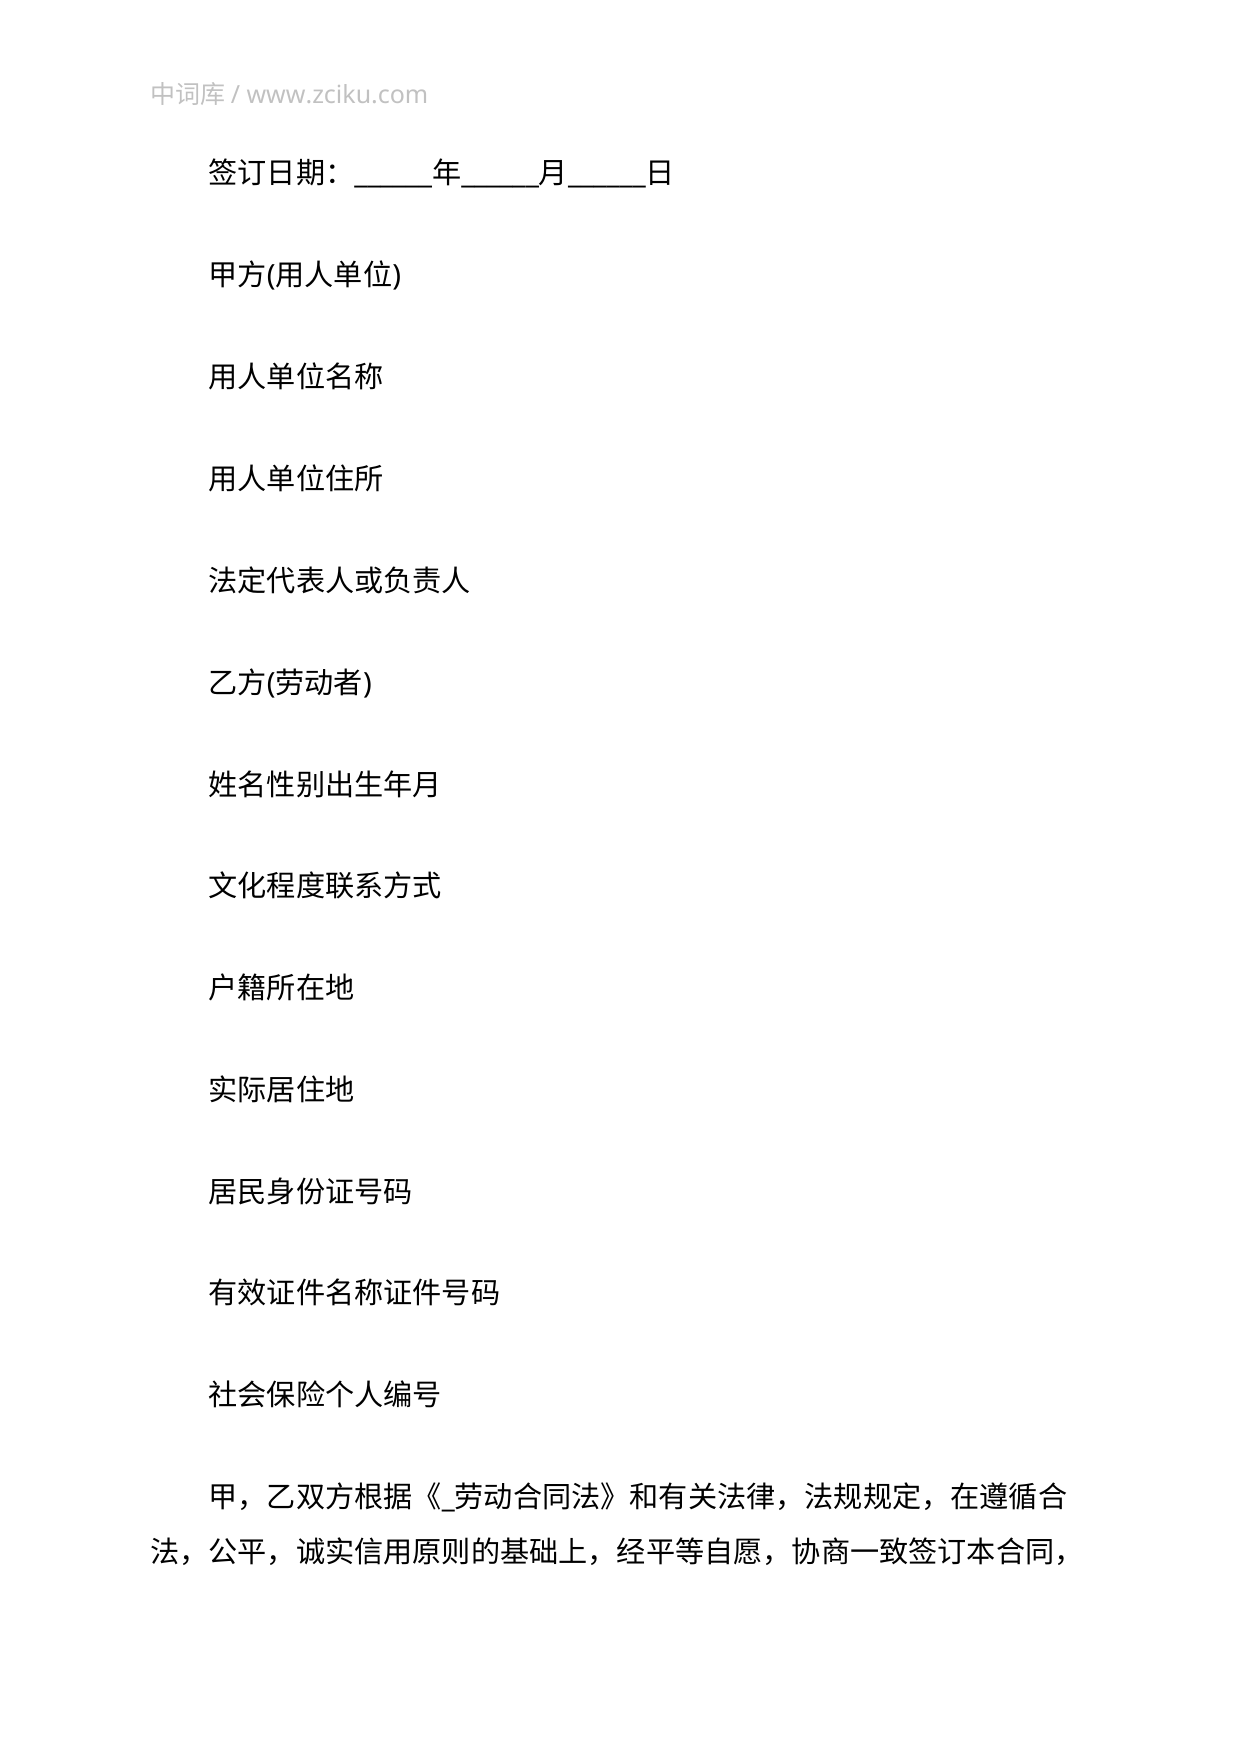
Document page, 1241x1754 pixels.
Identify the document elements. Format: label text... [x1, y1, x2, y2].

text 文化程度联系方式 [150, 863, 1090, 905]
text 乙方(劳动者) [150, 659, 1090, 702]
text 社会保险个人编号 [150, 1372, 1090, 1414]
text 居民身份证号码 [150, 1168, 1090, 1211]
text 用人单位住所 [150, 456, 1090, 498]
text 户籍所在地 [150, 965, 1090, 1007]
text 有效证件名称证件号码 [150, 1270, 1090, 1312]
text 实际居住地 [150, 1067, 1090, 1109]
text 姓名性别出生年月 [150, 761, 1090, 803]
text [150, 1474, 1090, 1571]
text 甲方(用人单位) [150, 252, 1090, 294]
text 法定代表人或负责人 [150, 557, 1090, 600]
text 签订日期：______年______月______日 [150, 150, 1090, 192]
text 用人单位名称 [150, 354, 1090, 396]
